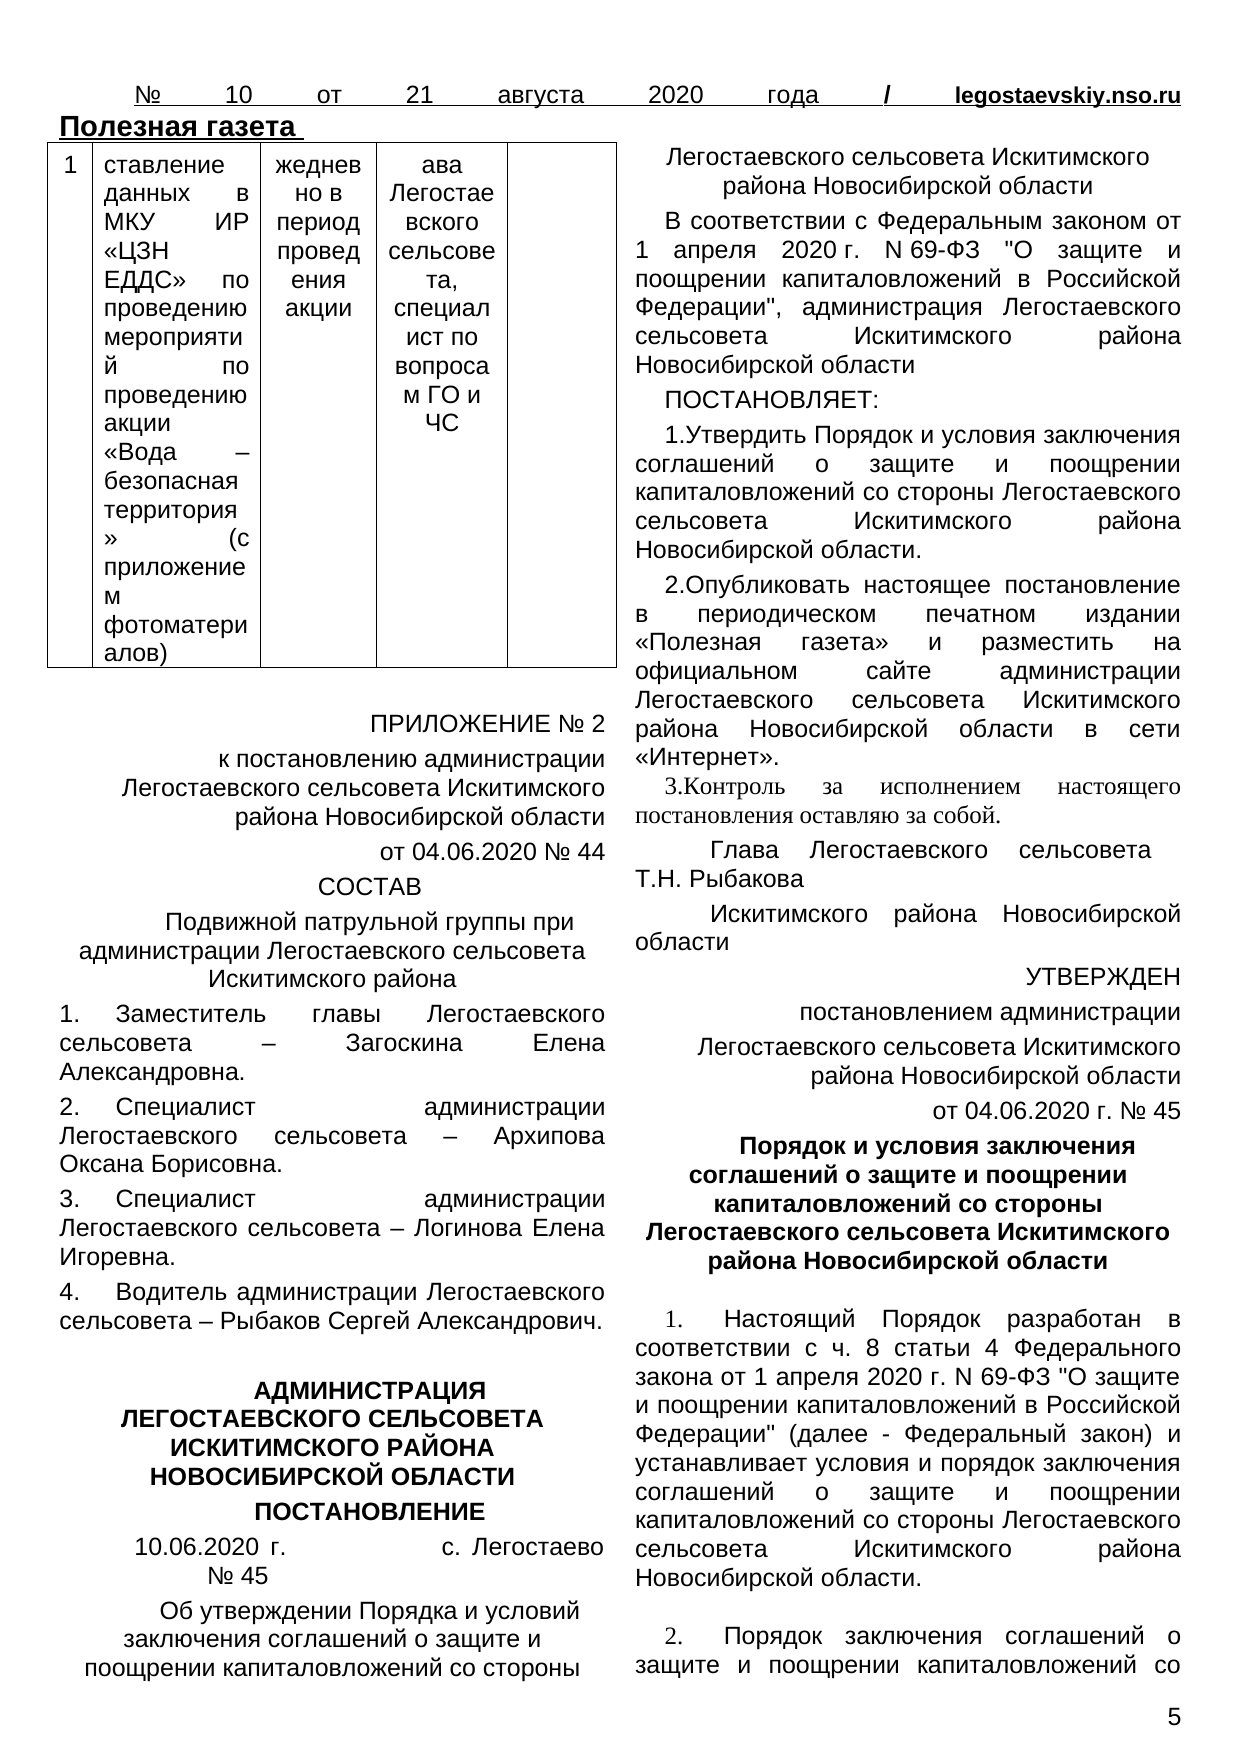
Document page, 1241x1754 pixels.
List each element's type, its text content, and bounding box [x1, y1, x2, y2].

table_cell [508, 143, 616, 667]
text УТВЕРЖДЕН [635, 962, 1181, 991]
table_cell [377, 143, 507, 667]
table_cell Ежедневно в период проведения акции [261, 143, 376, 667]
text Легостаевского сельсовета Искитимского района Новосибирской области [635, 1032, 1181, 1090]
text Подвижной патрульной группы при администрации Легостаевского сельсовета Искитимского района [59, 907, 605, 993]
text АДМИНИСТРАЦИЯ ЛЕГОСТАЕВСКОГО СЕЛЬСОВЕТА ИСКИТИМСКОГО РАЙОНА НОВОСИБИРСКОЙ ОБЛАСТИ [59, 1376, 605, 1491]
list Порядок заключения соглашений о защите и поощрении капиталовложений со стороны Легостаевского сельсовета Искитимского района Новосибирской области [635, 1621, 1181, 1678]
table_cell 11 [48, 143, 92, 667]
text ПОСТАНОВЛЯЕТ: [635, 385, 1152, 413]
text 10.06.2020 г. с. Легостаево № 45 [59, 1532, 605, 1589]
text Об утверждении Порядка и условий заключения соглашений о защите и поощрении капиталовложений со стороны Легостаевского сельсовета Искитимского района Новосибирской области [59, 1596, 605, 1682]
table_cell Представление данных в МКУ ИР «ЦЗН ЕДДС» по проведению мероприятий по проведению акции «Вода – безопасная территория» (с приложением фотоматериалов) [93, 143, 260, 667]
text Об утверждении Порядка и условий заключения соглашений о защите и поощрении капиталовложений со стороны Легостаевского сельсовета Искитимского района Новосибирской области [635, 142, 1181, 200]
text ПРИЛОЖЕНИЕ № 2 [59, 709, 605, 738]
text Порядок и условия заключения соглашений о защите и поощрении капиталовложений со стороны Легостаевского сельсовета Искитимского района Новосибирской области [635, 1131, 1181, 1275]
list 3.Контроль за исполнением настоящего постановления оставляю за собой. [635, 771, 1181, 828]
text ПОСТАНОВЛЕНИЕ [59, 1497, 605, 1526]
text постановлением администрации [635, 997, 1181, 1026]
list Водитель администрации Легостаевского сельсовета – Рыбаков Сергей Александрович. [59, 1277, 605, 1334]
list Настоящий Порядок разработан в соответствии с ч. 8 статьи 4 Федерального закона от 1 апреля 2020 г. N 69-ФЗ "О защите и поощрении капиталовложений в Российской Федерации" (далее - Федеральный закон) и устанавливает условия и порядок заключения соглашений о защите и поощрении капиталовложений со стороны Легостаевского сельсовета Искитимского района Новосибирской области. [635, 1419, 1181, 1592]
text В соответствии с Федеральным законом от 1 апреля 2020 г. N 69-ФЗ "О защите и поощрении капиталовложений в Российской Федерации", администрация Легостаевского сельсовета Искитимского района Новосибирской области [635, 292, 1181, 378]
text Глава Легостаевского сельсовета Т.Н. Рыбакова [635, 835, 1152, 892]
text 1.Утвердить Порядок и условия заключения соглашений о защите и поощрении капиталовложений со стороны Легостаевского сельсовета Искитимского района Новосибирской области. [635, 420, 1181, 563]
text СОСТАВ [59, 872, 605, 901]
list Специалист администрации Легостаевского сельсовета – Архипова Оксана Борисовна. [59, 1092, 605, 1178]
list Специалист администрации Легостаевского сельсовета – Логинова Елена Игоревна. [59, 1184, 605, 1271]
text к постановлению администрации Легостаевского сельсовета Искитимского района Новосибирской области [59, 744, 605, 831]
text от 04.06.2020 г. № 45 [635, 1096, 1181, 1125]
text Искитимского района Новосибирской области [635, 898, 1181, 956]
text от 04.06.2020 № 44 [59, 837, 605, 866]
text 2.Опубликовать настоящее постановление в периодическом печатном издании «Полезная газета» и разместить на официальном сайте администрации Легостаевского сельсовета Искитимского района Новосибирской области в сети «Интернет». [635, 570, 1181, 771]
list Заместитель главы Легостаевского сельсовета – Загоскина Елена Александровна. [59, 999, 605, 1086]
list Настоящий Порядок разработан в соответствии с ч. 8 статьи 4 Федерального закона от 1 апреля 2020 г. N 69-ФЗ "О защите и поощрении капиталовложений в Российской Федерации" (далее - Федеральный закон) и устанавливает условия и порядок заключения соглашений о защите и поощрении капиталовложений со стороны Легостаевского сельсовета Искитимского района Новосибирской области. [635, 1304, 1181, 1362]
